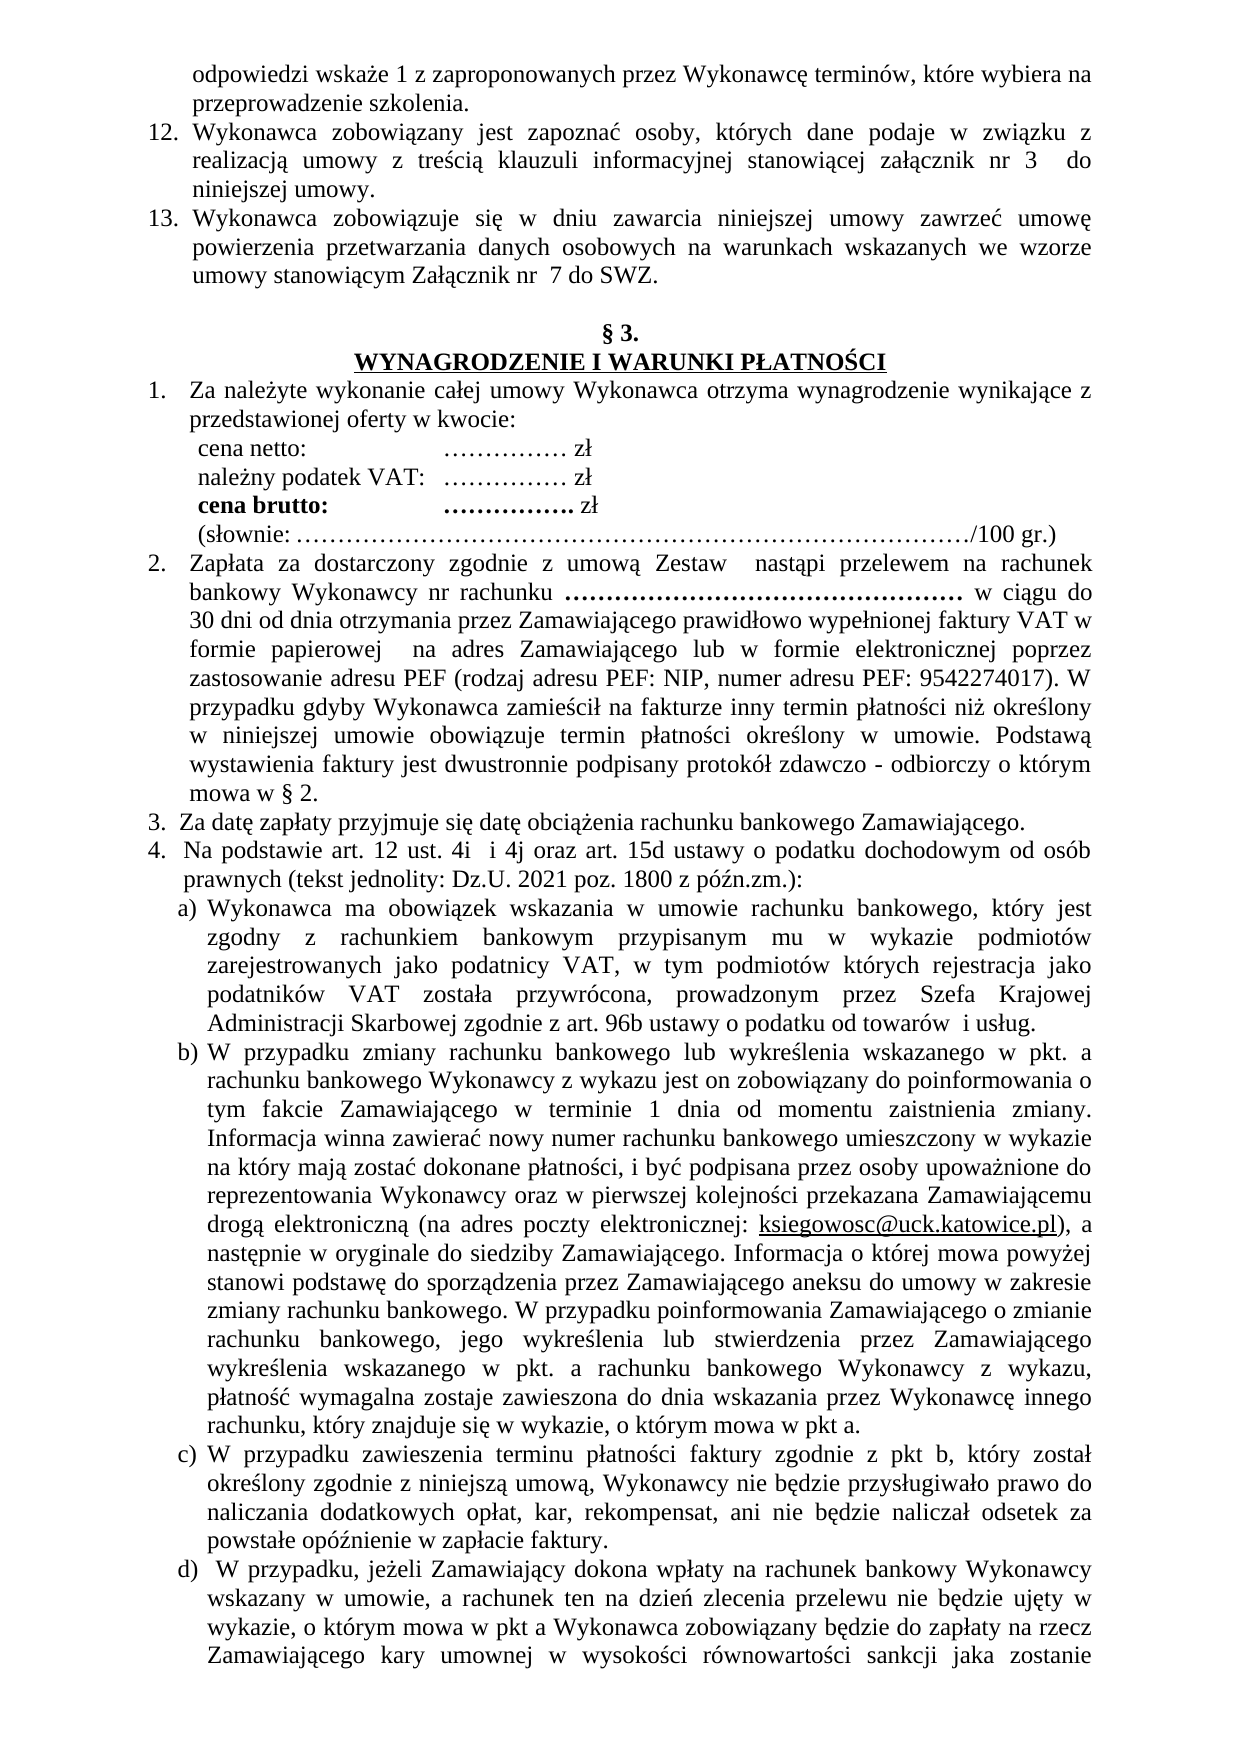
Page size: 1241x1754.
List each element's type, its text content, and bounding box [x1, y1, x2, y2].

text WYNAGRODZENIE I WARUNKI PŁATNOŚCI [148, 347, 1092, 375]
list W przypadku zmiany rachunku bankowego lub wykreślenia wskazanego w pkt. a rachunku bankowego Wykonawcy z wykazu jest on zobowiązany do poinformowania o tym fakcie Zamawiającego w terminie 1 dnia od momentu zaistnienia zmiany. Informacja winna zawierać nowy numer rachunku bankowego umieszczony w wykazie na który mają zostać dokonane płatności, i być podpisana przez osoby upoważnione do reprezentowania Wykonawcy oraz w pierwszej kolejności przekazana Zamawiającemu drogą elektroniczną (na adres poczty elektronicznej: ksiegowosc@uck.katowice.pl), a następnie w oryginale do siedziby Zamawiającego. Informacja o której mowa powyżej stanowi podstawę do sporządzenia przez Zamawiającego aneksu do umowy w zakresie zmiany rachunku bankowego. W przypadku poinformowania Zamawiającego o zmianie rachunku bankowego, jego wykreślenia lub stwierdzenia przez Zamawiającego wykreślenia wskazanego w pkt. a rachunku bankowego Wykonawcy z wykazu, płatność wymagalna zostaje zawieszona do dnia wskazania przez Wykonawcę innego rachunku, który znajduje się w wykazie, o którym mowa w pkt a. [177, 1037, 1092, 1439]
list Za należyte wykonanie całej umowy Wykonawca otrzyma wynagrodzenie wynikające z przedstawionej oferty w kwocie: [148, 375, 1092, 433]
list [177, 1554, 1092, 1669]
text 3. Za datę zapłaty przyjmuje się datę obciążenia rachunku bankowego Zamawiającego. [148, 807, 1092, 835]
list Zapłata za dostarczony zgodnie z umową Zestaw nastąpi przelewem na rachunek bankowy Wykonawcy nr rachunku ………………………………………… w ciągu do 30 dni od dnia otrzymania przez Zamawiającego prawidłowo wypełnionej faktury VAT w formie papierowej na adres Zamawiającego lub w formie elektronicznej poprzez zastosowanie adresu PEF (rodzaj adresu PEF: NIP, numer adresu PEF: 9542274017). W przypadku gdyby Wykonawca zamieścił na fakturze inny termin płatności niż określony w niniejszej umowie obowiązuje termin płatności określony w umowie. Podstawą wystawienia faktury jest dwustronnie podpisany protokół zdawczo - odbiorczy o którym mowa w § 2. [148, 548, 1092, 807]
text cena netto: …………… zł [148, 433, 1092, 462]
text należny podatek VAT: …………… zł [148, 462, 1092, 490]
list Wykonawca zobowiązany jest zapoznać osoby, których dane podaje w związku z realizacją umowy z treścią klauzuli informacyjnej stanowiącej załącznik nr 3 do niniejszej umowy. [148, 117, 1092, 203]
list Wykonawca ma obowiązek wskazania w umowie rachunku bankowego, który jest zgodny z rachunkiem bankowym przypisanym mu w wykazie podmiotów zarejestrowanych jako podatnicy VAT, w tym podmiotów których rejestracja jako podatników VAT została przywrócona, prowadzonym przez Szefa Krajowej Administracji Skarbowej zgodnie z art. 96b ustawy o podatku od towarów i usług. [177, 893, 1092, 1037]
text cena brutto: ……………. zł [148, 490, 1092, 519]
list Na podstawie art. 12 ust. 4i i 4j oraz art. 15d ustawy o podatku dochodowym od osób prawnych (tekst jednolity: Dz.U. 2021 poz. 1800 z późn.zm.): [148, 835, 1092, 893]
list W przypadku zawieszenia terminu płatności faktury zgodnie z pkt b, który został określony zgodnie z niniejszą umową, Wykonawcy nie będzie przysługiwało prawo do naliczania dodatkowych opłat, kar, rekompensat, ani nie będzie naliczał odsetek za powstałe opóźnienie w zapłacie faktury. [177, 1439, 1092, 1554]
text § 3. [148, 318, 1092, 347]
text (słownie: ………………………………………………………………………/100 gr.) [148, 519, 1092, 548]
list Wykonawca zobowiązuje się w dniu zawarcia niniejszej umowy zawrzeć umowę powierzenia przetwarzania danych osobowych na warunkach wskazanych we wzorze umowy stanowiącym Załącznik nr 7 do SWZ. [148, 203, 1092, 289]
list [148, 59, 1092, 117]
